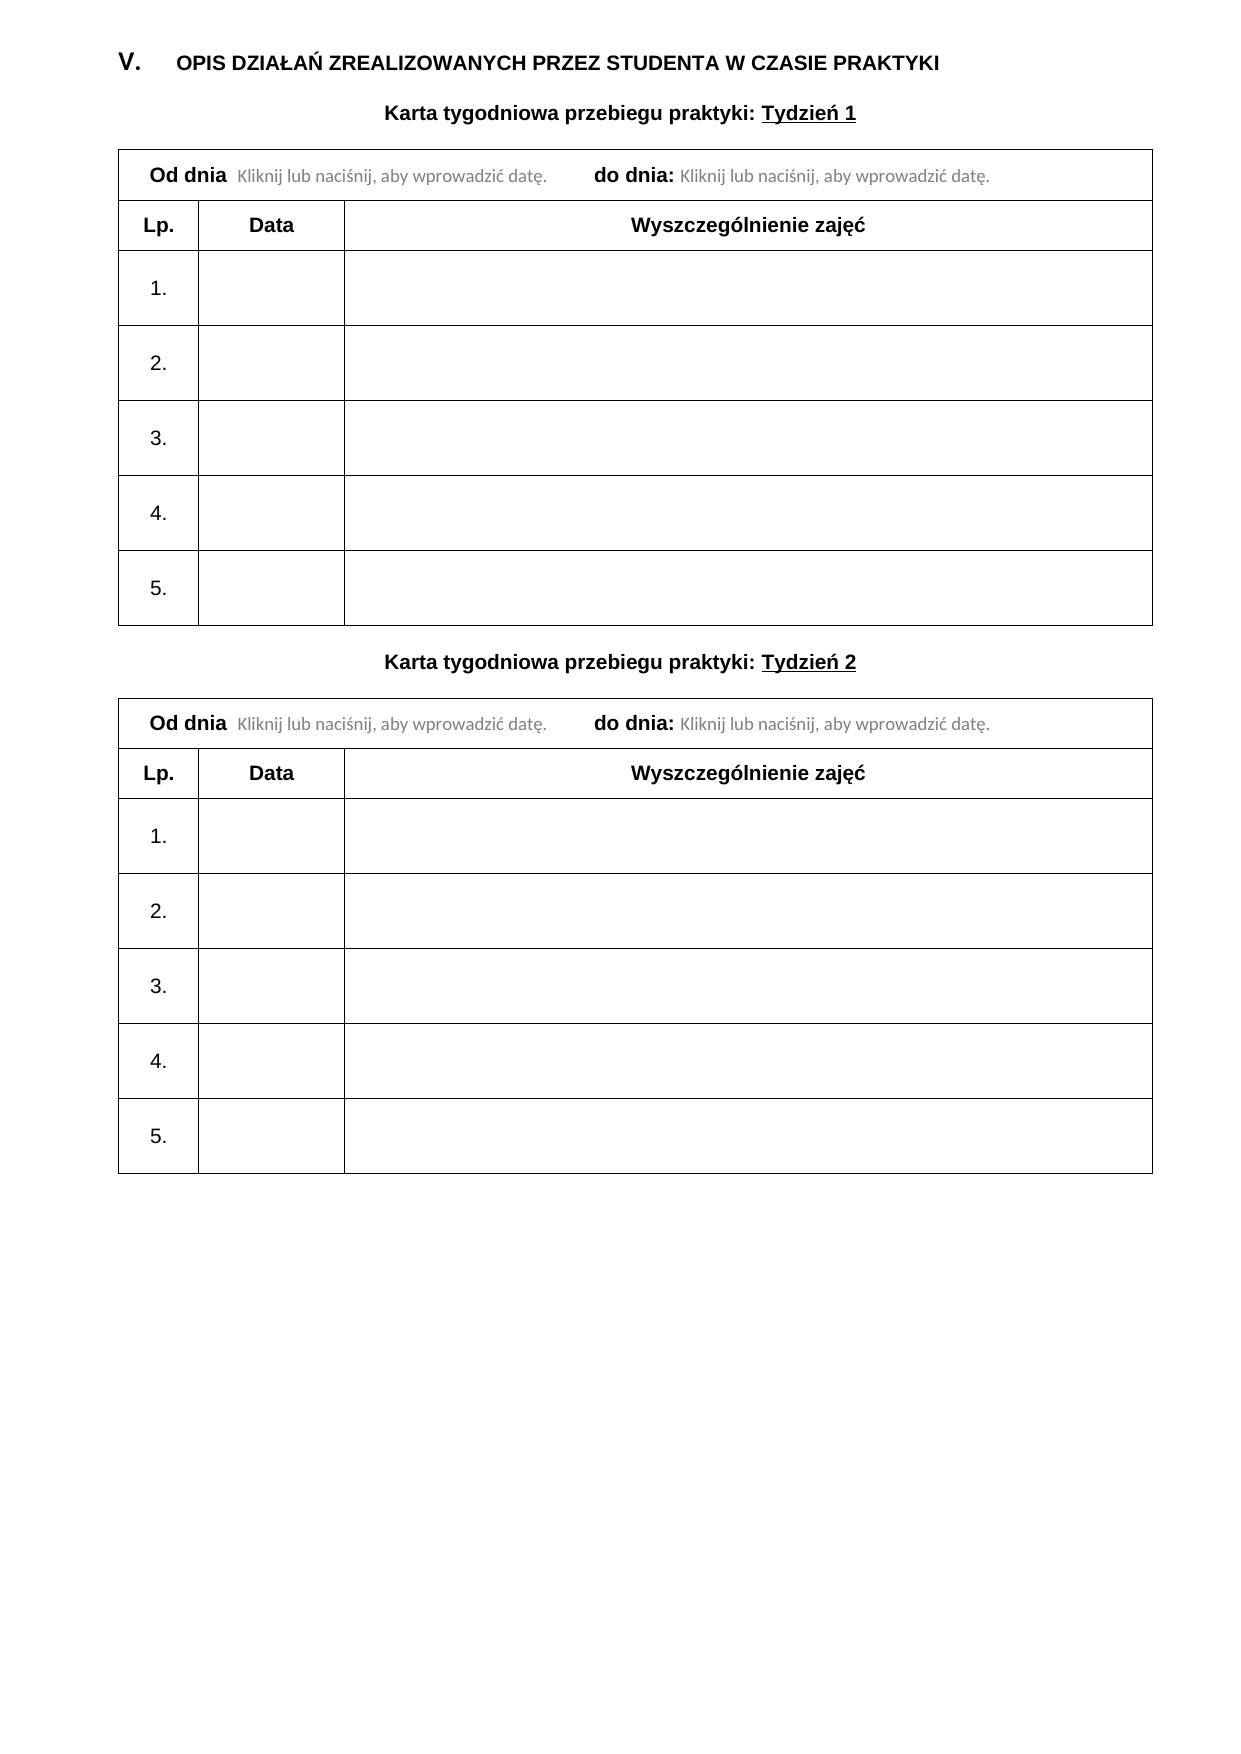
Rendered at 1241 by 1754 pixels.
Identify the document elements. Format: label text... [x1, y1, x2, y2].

table_cell [199, 874, 344, 948]
text Karta tygodniowa przebiegu praktyki: Tydzień 2 [118, 649, 1122, 673]
table_cell [345, 874, 1152, 948]
table_cell Lp. [119, 749, 198, 798]
table_cell [199, 949, 344, 1023]
table_cell 5. [119, 551, 198, 624]
table_cell [345, 1099, 1152, 1173]
table_cell 2. [119, 874, 198, 948]
table_cell [345, 251, 1152, 324]
table_cell [199, 476, 344, 549]
table_cell [345, 401, 1152, 474]
table_cell [199, 401, 344, 474]
table_cell Data [199, 201, 344, 249]
table_cell [199, 799, 344, 873]
table_cell 3. [119, 949, 198, 1023]
table_header Od dnia do dnia: [119, 699, 1152, 748]
table_cell 3. [119, 401, 198, 474]
table_cell [199, 551, 344, 624]
table_cell [345, 1024, 1152, 1098]
table_cell 1. [119, 251, 198, 324]
table_cell [199, 326, 344, 399]
table_cell [199, 1024, 344, 1098]
table_cell Lp. [119, 201, 198, 249]
table_cell 4. [119, 476, 198, 549]
table_cell [345, 949, 1152, 1023]
table_cell [345, 476, 1152, 549]
table_cell Wyszczególnienie zajęć [345, 201, 1152, 249]
list OPIS DZIAŁAŃ ZREALIZOWANYCH PRZEZ STUDENTA W CZASIE PRAKTYKI [118, 44, 1122, 77]
table_cell [345, 799, 1152, 873]
text Karta tygodniowa przebiegu praktyki: Tydzień 1 [118, 101, 1122, 125]
table_cell [199, 1099, 344, 1173]
table_header Od dnia do dnia: [119, 150, 1152, 199]
table_cell [199, 251, 344, 324]
table_cell Wyszczególnienie zajęć [345, 749, 1152, 798]
table_cell Data [199, 749, 344, 798]
table_cell [345, 551, 1152, 624]
table_cell [345, 326, 1152, 399]
table_cell 1. [119, 799, 198, 873]
table_cell 5. [119, 1099, 198, 1173]
table_cell 4. [119, 1024, 198, 1098]
table_cell 2. [119, 326, 198, 399]
